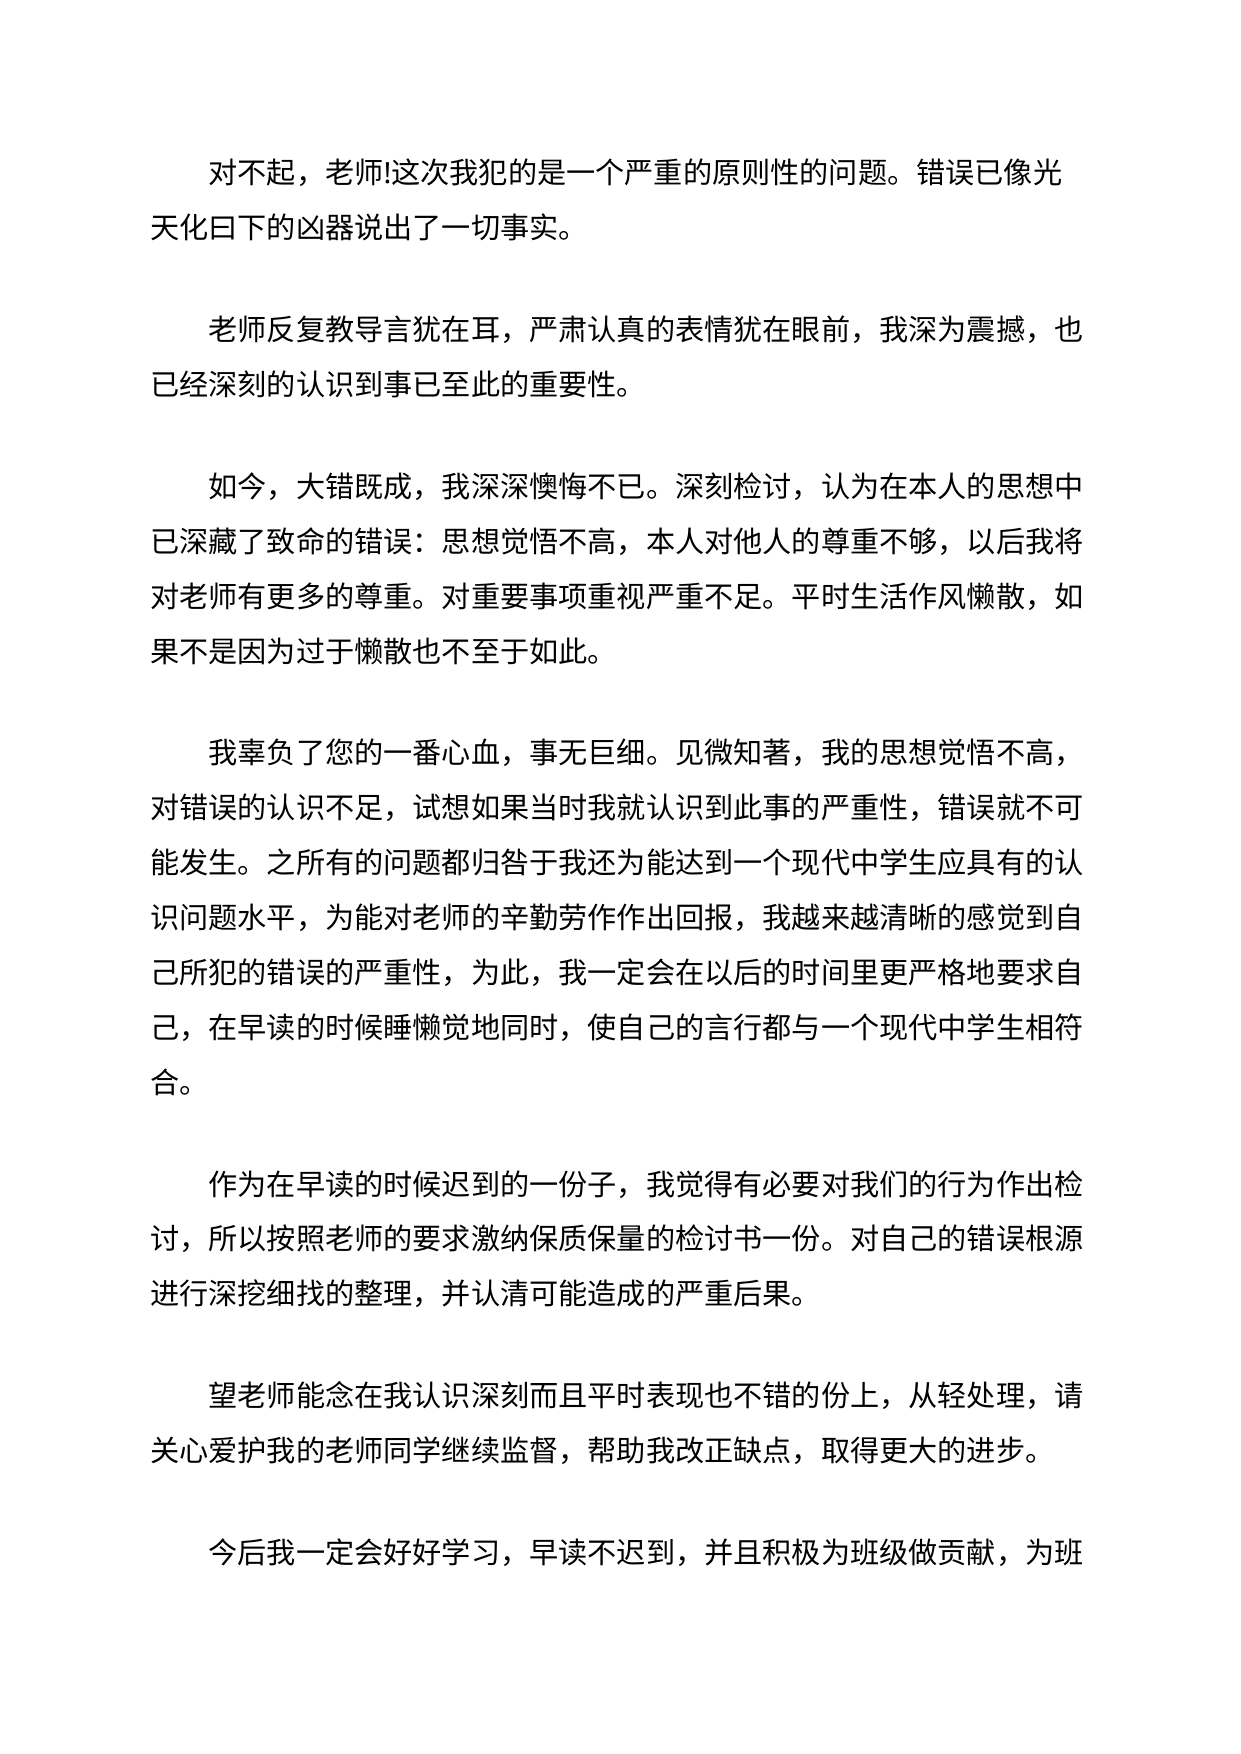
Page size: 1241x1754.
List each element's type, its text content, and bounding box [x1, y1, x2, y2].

text 如今，大错既成，我深深懊悔不已。深刻检讨，认为在本人的思想中已深藏了致命的错误：思想觉悟不高，本人对他人的尊重不够，以后我将对老师有更多的尊重。对重要事项重视严重不足。平时生活作风懒散，如果不是因为过于懒散也不至于如此。 [150, 463, 1090, 670]
text 对不起，老师!这次我犯的是一个严重的原则性的问题。错误已像光天化曰下的凶器说出了一切事实。 [150, 150, 1090, 247]
text 我辜负了您的一番心血，事无巨细。见微知著，我的思想觉悟不高，对错误的认识不足，试想如果当时我就认识到此事的严重性，错误就不可能发生。之所有的问题都归咎于我还为能达到一个现代中学生应具有的认识问题水平，为能对老师的辛勤劳作作出回报，我越来越清晰的感觉到自己所犯的错误的严重性，为此，我一定会在以后的时间里更严格地要求自己，在早读的时候睡懒觉地同时，使自己的言行都与一个现代中学生相符合。 [150, 730, 1090, 1102]
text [150, 1529, 1090, 1572]
text 老师反复教导言犹在耳，严肃认真的表情犹在眼前，我深为震撼，也已经深刻的认识到事已至此的重要性。 [150, 307, 1090, 404]
text 望老师能念在我认识深刻而且平时表现也不错的份上，从轻处理，请关心爱护我的老师同学继续监督，帮助我改正缺点，取得更大的进步。 [150, 1373, 1090, 1470]
text 作为在早读的时候迟到的一份子，我觉得有必要对我们的行为作出检讨，所以按照老师的要求激纳保质保量的检讨书一份。对自己的错误根源进行深挖细找的整理，并认清可能造成的严重后果。 [150, 1161, 1090, 1313]
